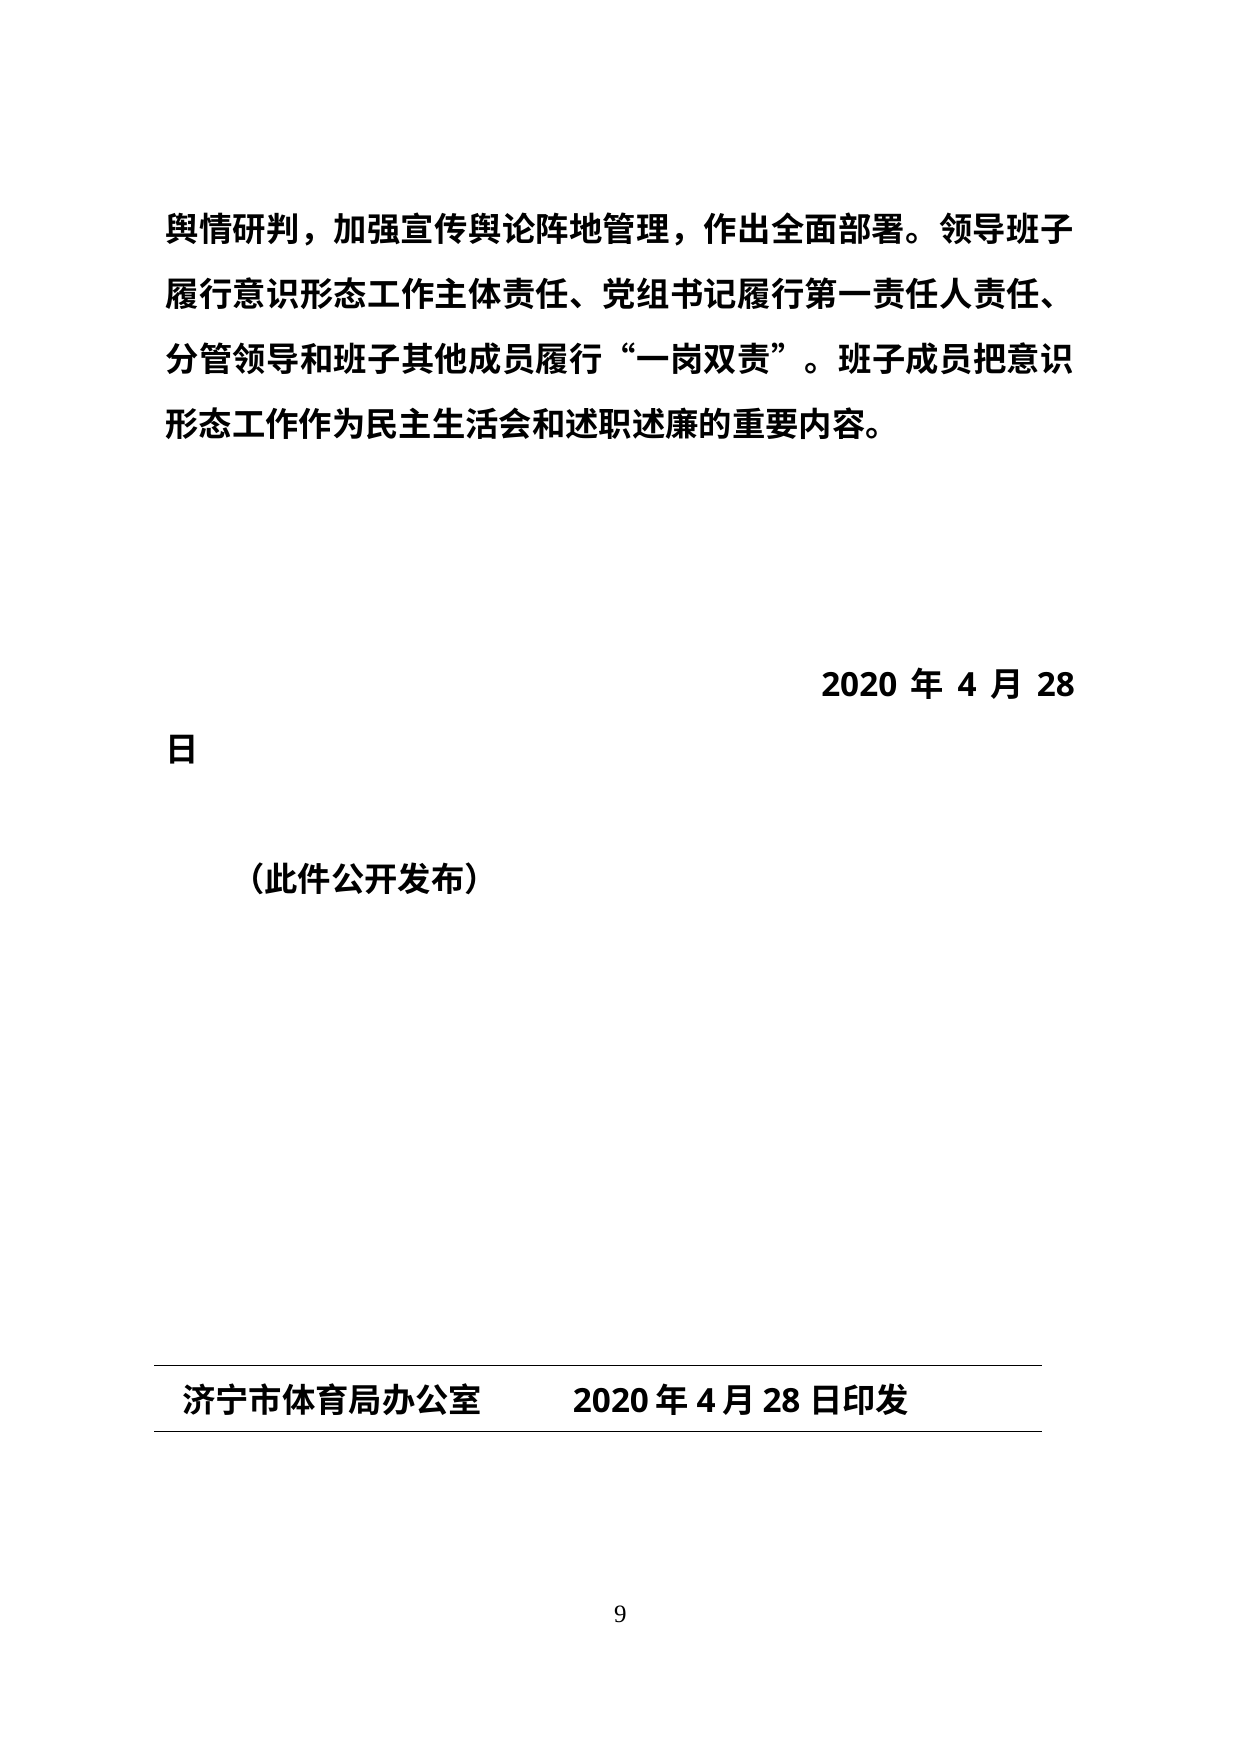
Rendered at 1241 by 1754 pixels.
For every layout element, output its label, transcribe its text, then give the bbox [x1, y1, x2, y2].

text 2020年4月28日 [165, 649, 1075, 779]
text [165, 194, 1075, 454]
table_header 济宁市体育局办公室 2020年 4月28 日印发 [154, 1366, 1042, 1431]
text （此件公开发布） [165, 844, 1008, 909]
